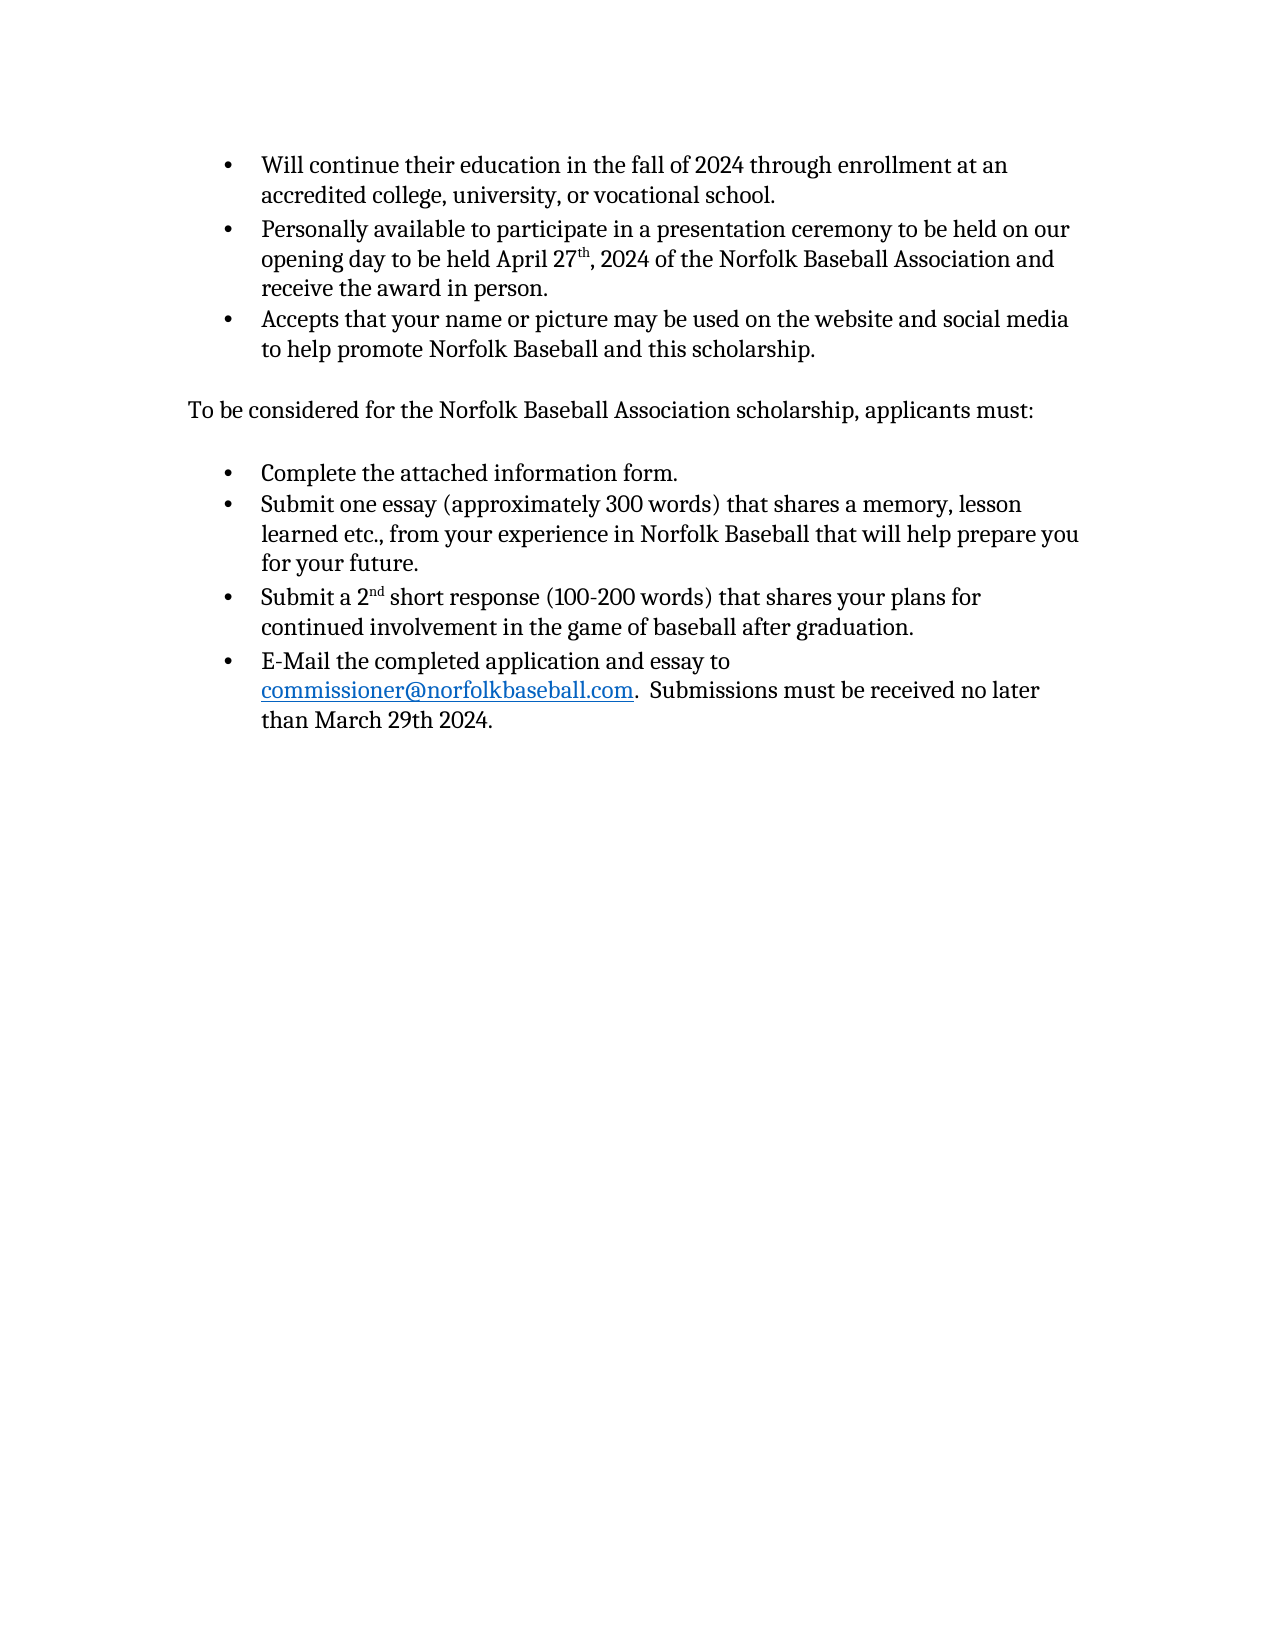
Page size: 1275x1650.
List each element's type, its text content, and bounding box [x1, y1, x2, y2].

list Submit one essay (approximately 300 words) that shares a memory, lesson learned etc., from your experience in Norfolk Baseball that will help prepare you for your future. [223, 489, 1086, 578]
text To be considered for the Norfolk Baseball Association scholarship, applicants must: [188, 396, 1086, 424]
list E-Mail the completed application and essay to commissioner@norfolkbaseball.com. Submissions must be received no later than March 29th 2024. [223, 646, 1086, 735]
list Accepts that your name or picture may be used on the website and social media to help promote Norfolk Baseball and this scholarship. [223, 304, 1086, 363]
list Will continue their education in the fall of 2024 through enrollment at an accredited college, university, or vocational school. [223, 150, 1086, 209]
list Personally available to participate in a presentation ceremony to be held on our opening day to be held April 27th, 2024 of the Norfolk Baseball Association and receive the award in person. [223, 214, 1086, 303]
list Complete the attached information form. [223, 458, 1086, 488]
list Submit a 2nd short response (100-200 words) that shares your plans for continued involvement in the game of baseball after graduation. [223, 582, 1086, 642]
